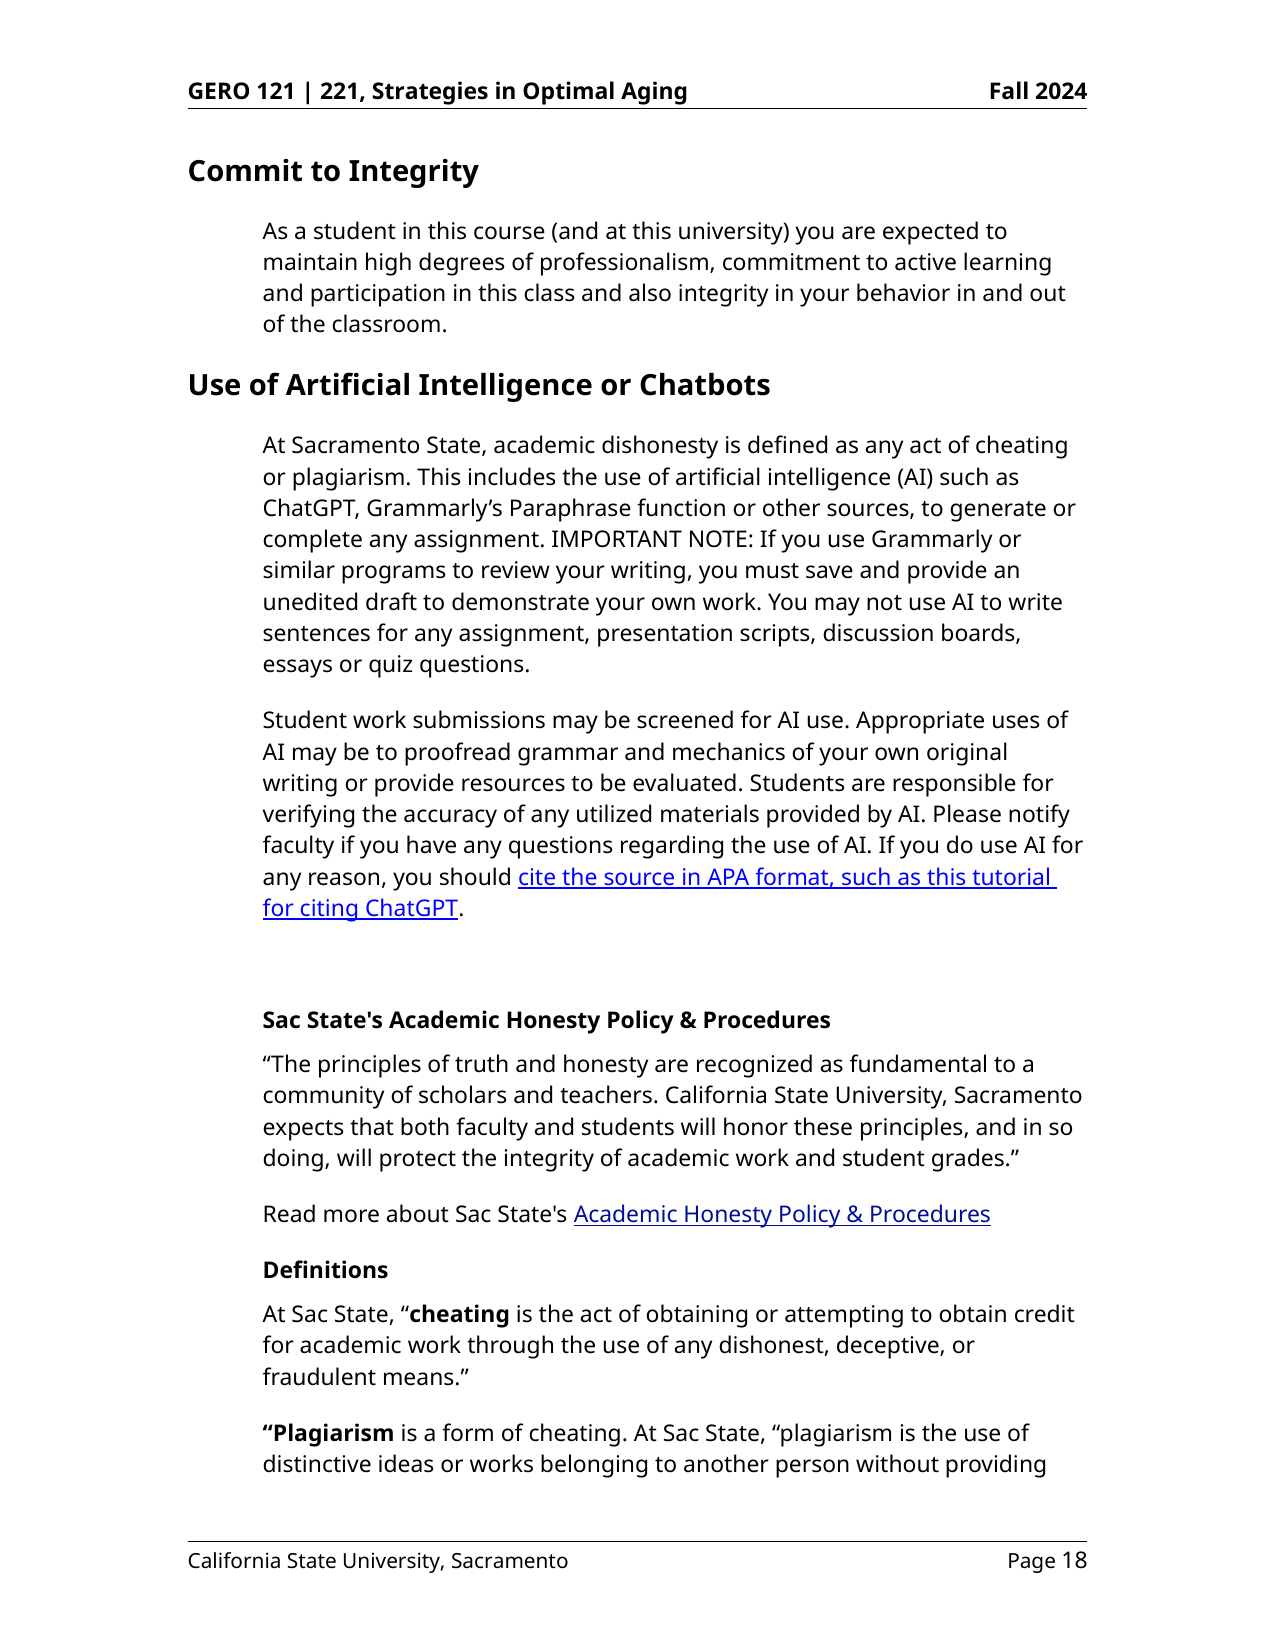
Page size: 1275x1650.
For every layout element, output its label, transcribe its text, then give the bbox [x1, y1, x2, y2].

text At Sacramento State, academic dishonesty is defined as any act of cheating or plagiarism. This includes the use of artificial intelligence (AI) such as ChatGPT, Grammarly’s Paraphrase function or other sources, to generate or complete any assignment. IMPORTANT NOTE: If you use Grammarly or similar programs to review your writing, you must save and provide an unedited draft to demonstrate your own work. You may not use AI to write sentences for any assignment, presentation scripts, discussion boards, essays or quiz questions. [262, 429, 1087, 679]
text “The principles of truth and honesty are recognized as fundamental to a community of scholars and teachers. California State University, Sacramento expects that both faculty and students will honor these principles, and in so doing, will protect the integrity of academic work and student grades.” [262, 1048, 1087, 1173]
text Read more about Sac State's Academic Honesty Policy & Procedures [262, 1198, 1087, 1229]
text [262, 1417, 1087, 1479]
text As a student in this course (and at this university) you are expected to maintain high degrees of professionalism, commitment to active learning and participation in this class and also integrity in your behavior in and out of the classroom. [262, 215, 1087, 340]
subtitle Definitions [262, 1254, 1087, 1286]
text Student work submissions may be screened for AI use. Appropriate uses of AI may be to proofread grammar and mechanics of your own original writing or provide resources to be evaluated. Students are responsible for verifying the accuracy of any utilized materials provided by AI. Please notify faculty if you have any questions regarding the use of AI. If you do use AI for any reason, you should cite the source in APA format, such as this tutorial for citing ChatGPT. [262, 704, 1087, 923]
subtitle Commit to Integrity [187, 150, 1087, 190]
text At Sac State, “cheating is the act of obtaining or attempting to obtain credit for academic work through the use of any dishonest, deceptive, or fraudulent means.” [262, 1298, 1087, 1392]
subtitle Use of Artificial Intelligence or Chatbots [187, 365, 1087, 404]
subtitle Sac State's Academic Honesty Policy & Procedures [262, 1004, 1087, 1036]
